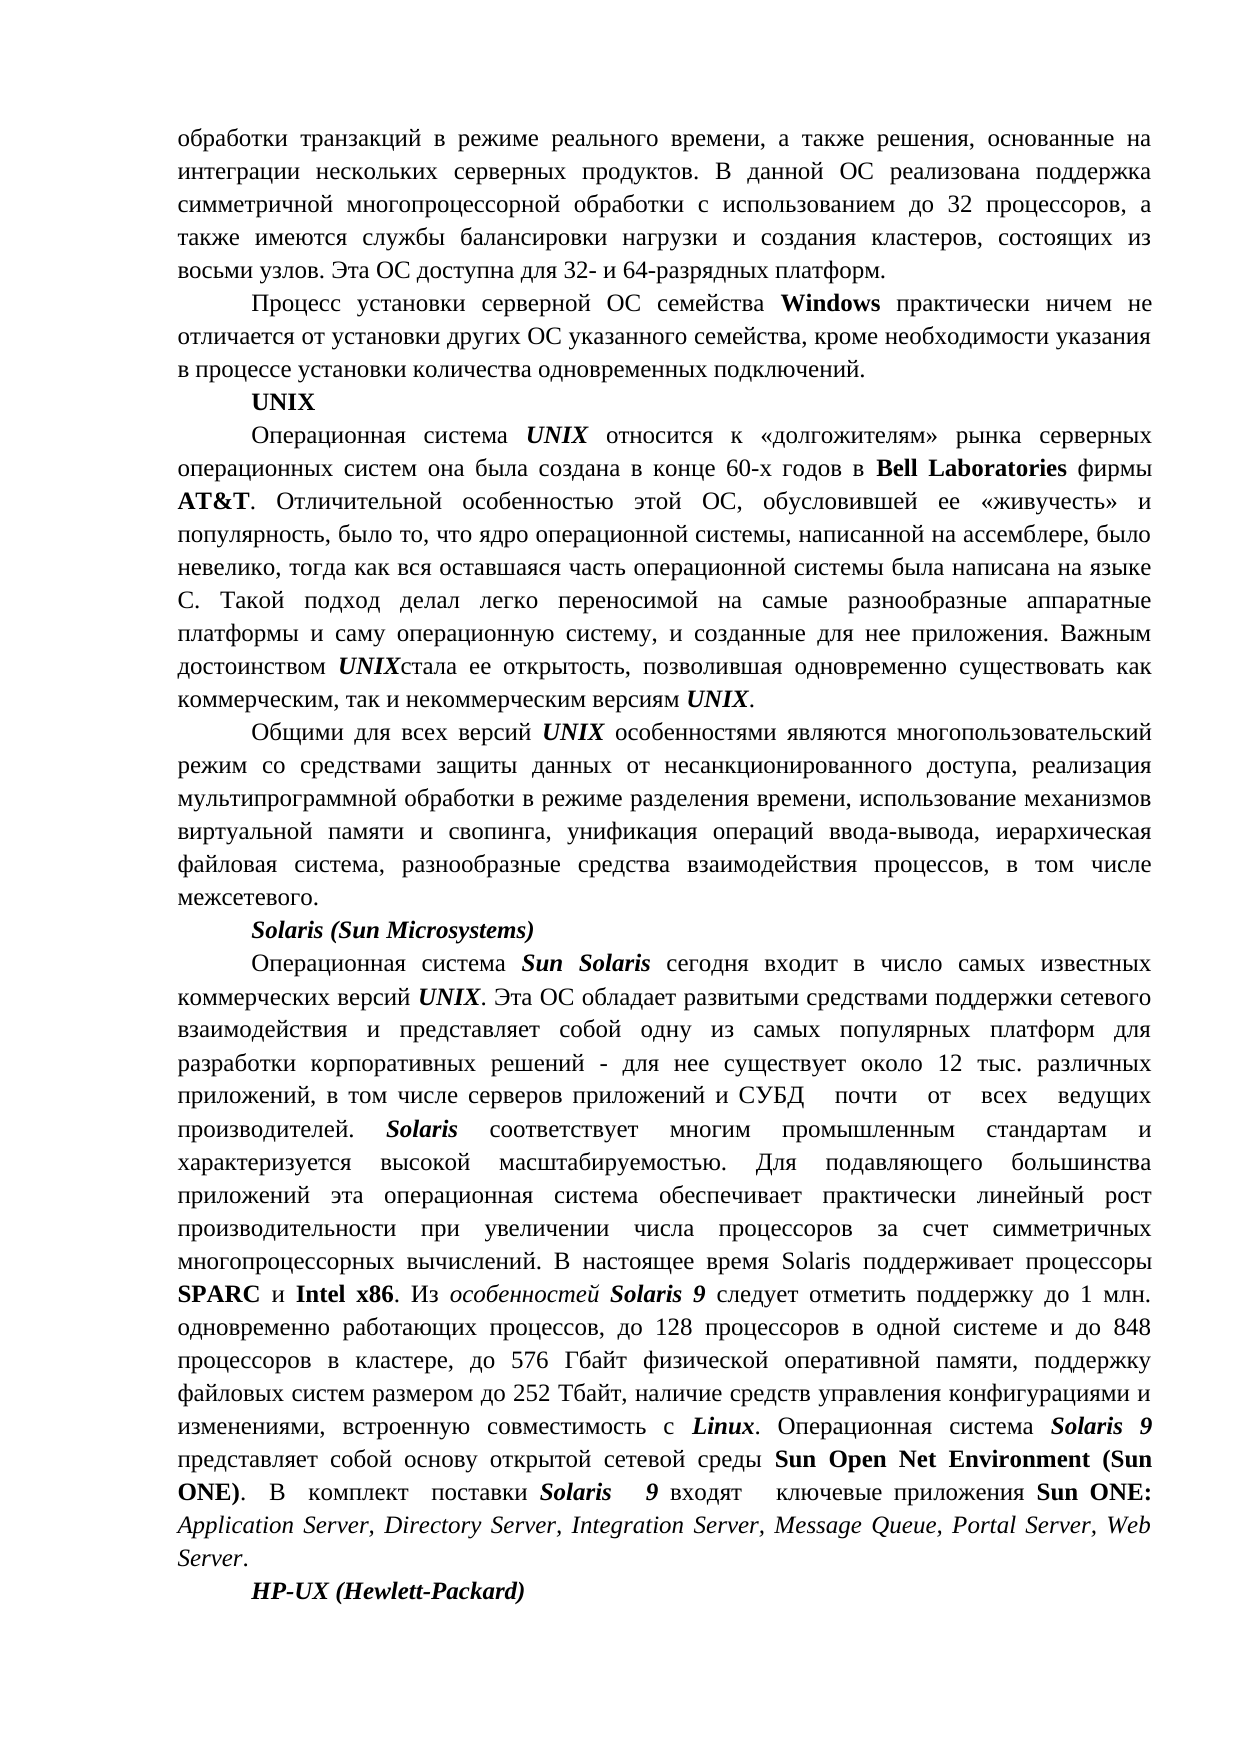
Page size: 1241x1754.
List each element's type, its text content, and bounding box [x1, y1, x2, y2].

text HP-UX (Hewlett-Packard) [177, 1576, 1152, 1605]
text Solaris (Sun Microsystems) [177, 916, 1152, 944]
text UNIX [177, 387, 1152, 416]
text Общими для всех версий UNIX особенностями являются многопользовательский режим со средствами защиты данных от несанкционированного доступа, реализация мультипрограммной обработки в режиме разделения времени, использование механизмов виртуальной памяти и свопинга, унификация операций ввода-вывода, иерархическая файловая система, разнообразные средства взаимодействия процессов, в том числе межсетевого. [177, 717, 1152, 911]
text Процесс установки серверной ОС семейства Windows практически ничем не отличается от установки других ОС указанного семейства, кроме необходимости указания в процессе установки количества одновременных подключений. [177, 288, 1152, 383]
text Операционная система Sun Solaris сегодня входит в число самых известных коммерческих версий UNIX. Эта ОС обладает развитыми средствами поддержки сетевого взаимодействия и представляет собой одну из самых популярных платформ для разработки корпоративных решений - для нее существует около 12 тыс. различных приложений, в том числе серверов приложений и СУБД почти от всех ведущих производителей. Solaris соответствует многим промышленным стандартам и характеризуется высокой масштабируемостью. Для подавляющего большинства приложений эта операционная система обеспечивает практически линейный рост производительности при увеличении числа процессоров за счет симметричных многопроцессорных вычислений. В настоящее время Solaris поддерживает процессоры SPARC и Intel x86. Из особенностей Solaris 9 следует отметить поддержку до 1 млн. одновременно работающих процессов, до 128 процессоров в одной системе и до 848 процессоров в кластере, до 576 Гбайт физической оперативной памяти, поддержку файловых систем размером до 252 Тбайт, наличие средств управления конфигурациями и изменениями, встроенную совместимость с Linux. Операционная система Solaris 9 представляет собой основу открытой сетевой среды Sun Open Net Environment (Sun ONE). В комплект поставки Solaris 9 входят ключевые приложения Sun ONE: Application Server, Directory Server, Integration Server, Message Queue, Portal Server, Web Server. [177, 948, 1152, 1572]
text Операционная система UNIX относится к «долгожителям» рынка серверных операционных систем она была создана в конце 60-х годов в Bell Laboratories фирмы AT&T. Отличительной особенностью этой ОС, обусловившей ее «живучесть» и популярность, было то, что ядро операционной системы, написанной на ассемблере, было невелико, тогда как вся оставшаяся часть операционной системы была написана на языке С. Такой подход делал легко переносимой на самые разнообразные аппаратные платформы и саму операционную систему, и созданные для нее приложения. Важным достоинством UNIXстала ее открытость, позволившая одновременно существовать как коммерческим, так и некоммерческим версиям UNIX. [177, 420, 1152, 713]
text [177, 123, 1152, 284]
